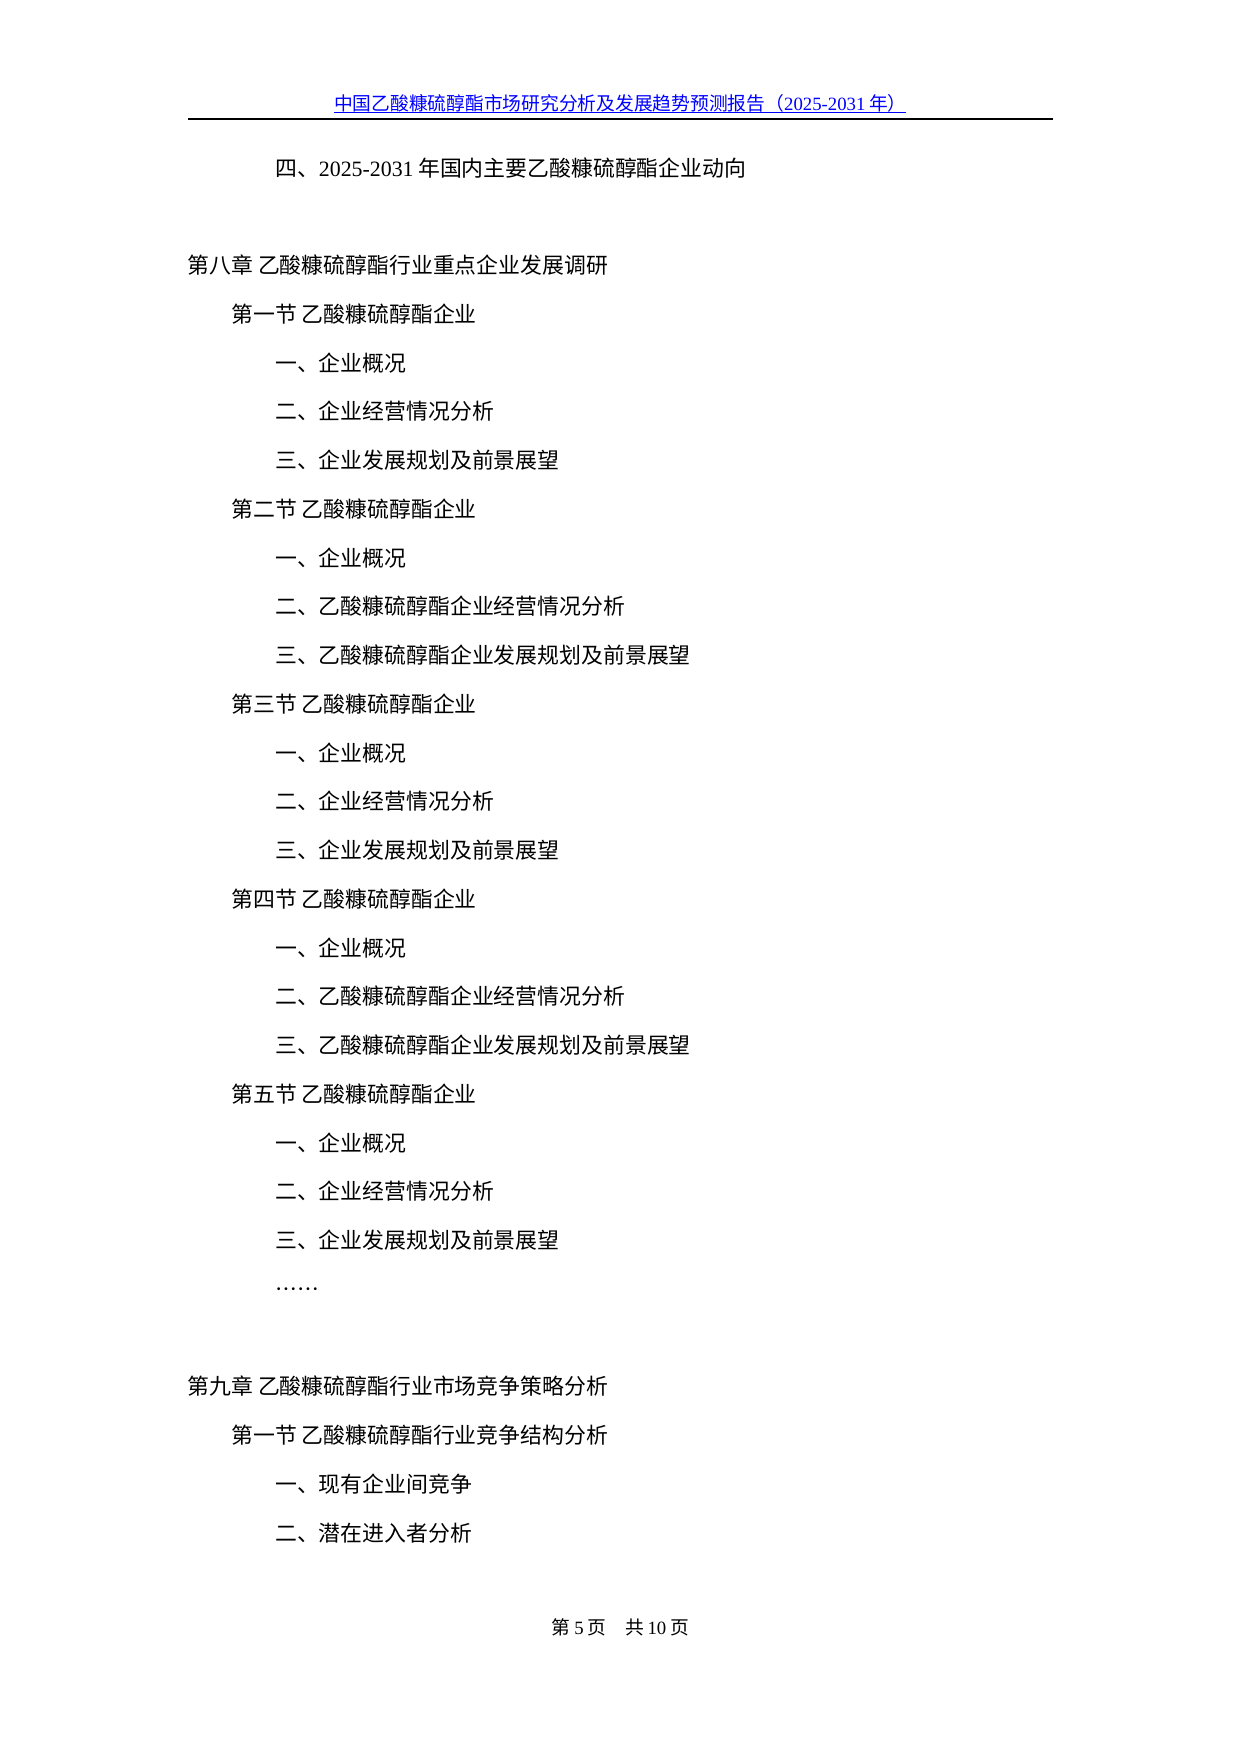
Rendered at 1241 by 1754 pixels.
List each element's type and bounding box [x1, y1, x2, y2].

text [187, 150, 1053, 1548]
